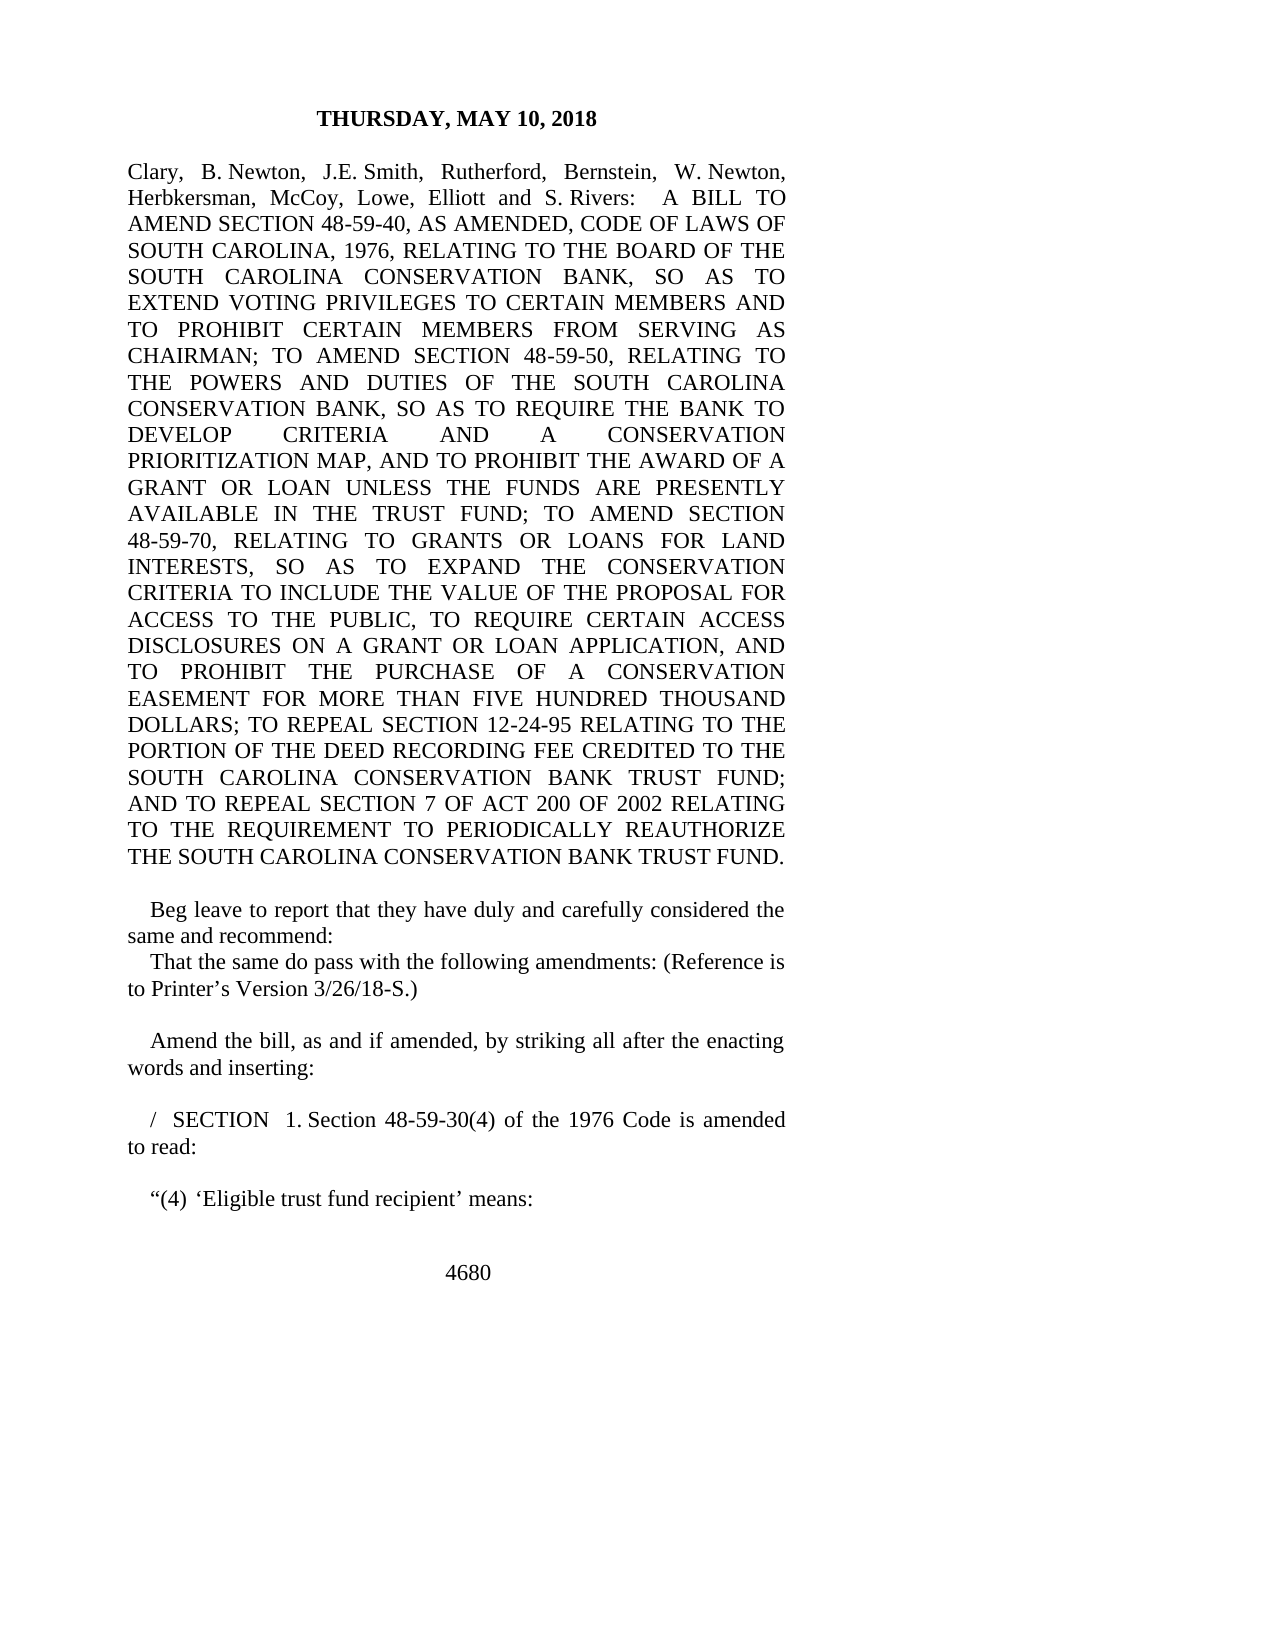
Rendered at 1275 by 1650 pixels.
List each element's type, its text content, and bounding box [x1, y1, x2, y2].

text / SECTION 1. Section 48-59-30(4) of the 1976 Code is amended to read: [127, 1106, 786, 1159]
text “(4) ‘Eligible trust fund recipient’ means: [127, 1186, 786, 1212]
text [127, 158, 786, 869]
text Beg leave to report that they have duly and carefully considered the same and recommend: [127, 896, 786, 948]
text That the same do pass with the following amendments: (Reference is to Printer’s Version 3/26/18-S.) [127, 948, 786, 1001]
text Amend the bill, as and if amended, by striking all after the enacting words and inserting: [127, 1027, 786, 1080]
